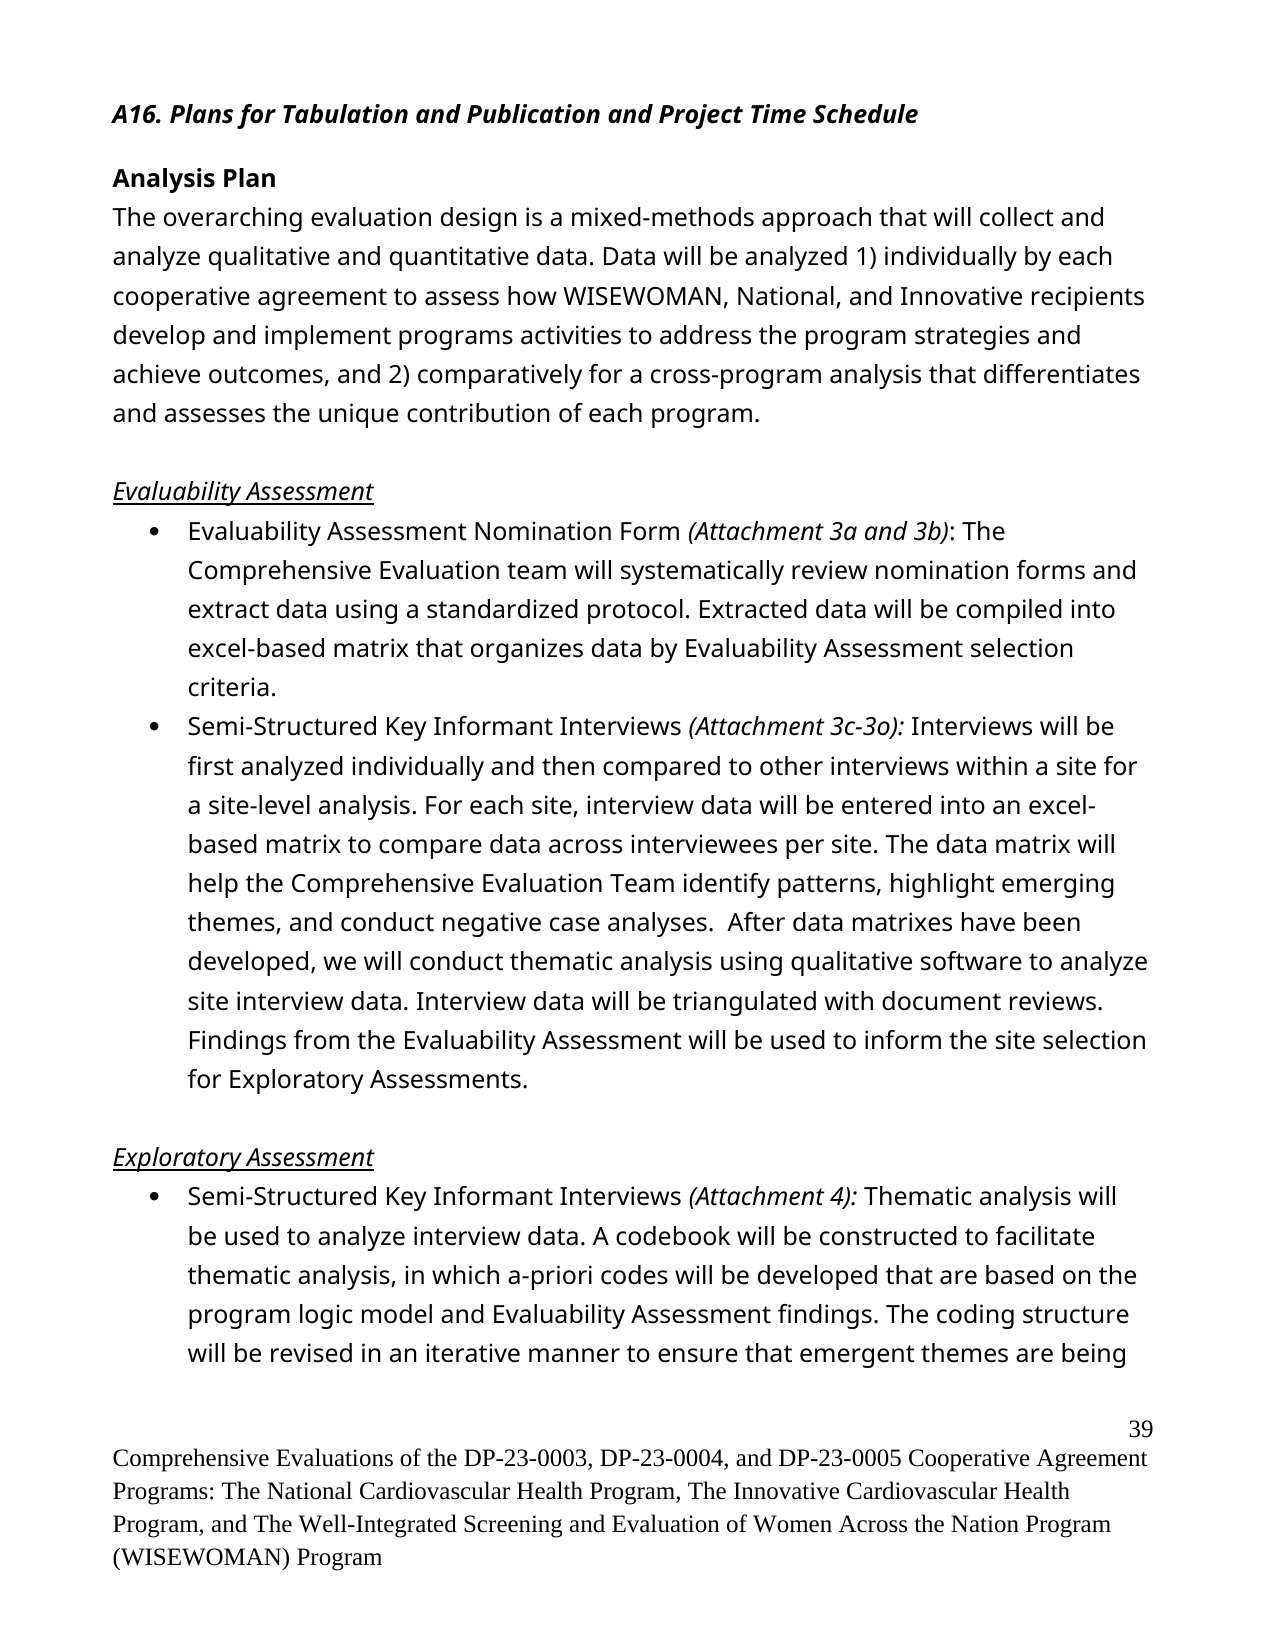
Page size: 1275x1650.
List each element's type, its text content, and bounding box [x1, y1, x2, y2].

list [150, 1179, 1153, 1370]
text Exploratory Assessment [112, 1140, 1153, 1174]
list Semi-Structured Key Informant Interviews (Attachment 3c-3o): Interviews will be first analyzed individually and then compared to other interviews within a site for a site-level analysis. For each site, interview data will be entered into an excel-based matrix to compare data across interviewees per site. The data matrix will help the Comprehensive Evaluation Team identify patterns, highlight emerging themes, and conduct negative case analyses. After data matrixes have been developed, we will conduct thematic analysis using qualitative software to analyze site interview data. Interview data will be triangulated with document reviews. Findings from the Evaluability Assessment will be used to inform the site selection for Exploratory Assessments. [150, 709, 1153, 1096]
text Evaluability Assessment [112, 474, 1153, 508]
list Evaluability Assessment Nomination Form (Attachment 3a and 3b): The Comprehensive Evaluation team will systematically review nomination forms and extract data using a standardized protocol. Extracted data will be compiled into excel-based matrix that organizes data by Evaluability Assessment selection criteria. [150, 513, 1153, 704]
text Analysis Plan [112, 161, 1153, 195]
text The overarching evaluation design is a mixed-methods approach that will collect and analyze qualitative and quantitative data. Data will be analyzed 1) individually by each cooperative agreement to assess how WISEWOMAN, National, and Innovative recipients develop and implement programs activities to address the program strategies and achieve outcomes, and 2) comparatively for a cross-program analysis that differentiates and assesses the unique contribution of each program. [112, 200, 1153, 430]
subtitle A16. Plans for Tabulation and Publication and Project Time Schedule [112, 97, 1153, 131]
